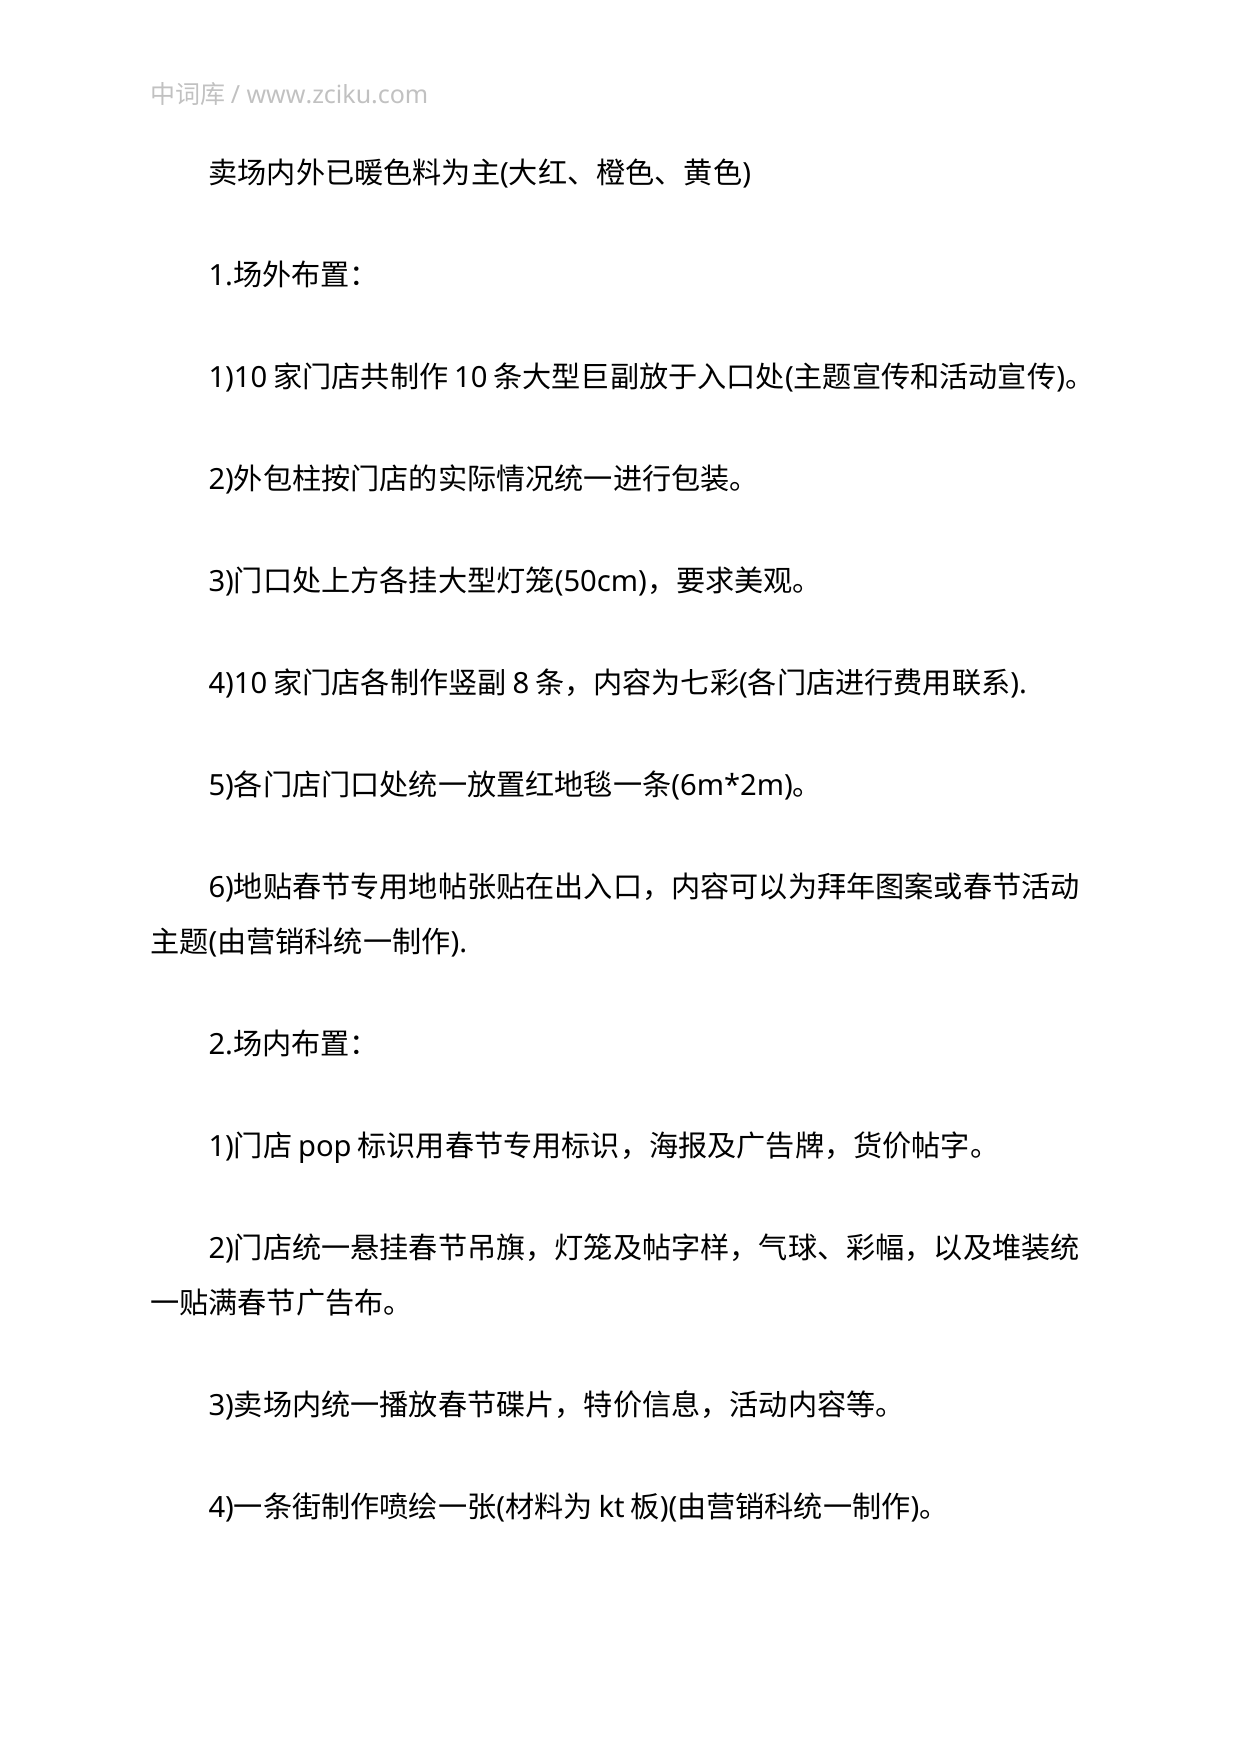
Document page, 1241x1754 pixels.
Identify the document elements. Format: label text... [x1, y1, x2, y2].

text 5)各门店门口处统一放置红地毯一条(6m*2m)。 [150, 762, 1090, 804]
text 4)一条街制作喷绘一张(材料为kt板)(由营销科统一制作)。 [150, 1483, 1090, 1526]
text 1)门店pop标识用春节专用标识，海报及广告牌，货价帖字。 [150, 1123, 1090, 1165]
text 3)门口处上方各挂大型灯笼(50cm)，要求美观。 [150, 558, 1090, 600]
text 1.场外布置： [150, 252, 1090, 294]
text 2.场内布置： [150, 1021, 1090, 1063]
text 卖场内外已暖色料为主(大红、橙色、黄色) [150, 150, 1090, 192]
text 4)10家门店各制作竖副8条，内容为七彩(各门店进行费用联系). [150, 660, 1090, 702]
text 2)门店统一悬挂春节吊旗，灯笼及帖字样，气球、彩幅，以及堆装统一贴满春节广告布。 [150, 1225, 1090, 1322]
text 1)10家门店共制作10条大型巨副放于入口处(主题宣传和活动宣传)。 [150, 354, 1090, 396]
text 2)外包柱按门店的实际情况统一进行包装。 [150, 456, 1090, 498]
text 3)卖场内统一播放春节碟片，特价信息，活动内容等。 [150, 1382, 1090, 1424]
text 6)地贴春节专用地帖张贴在出入口，内容可以为拜年图案或春节活动主题(由营销科统一制作). [150, 864, 1090, 961]
